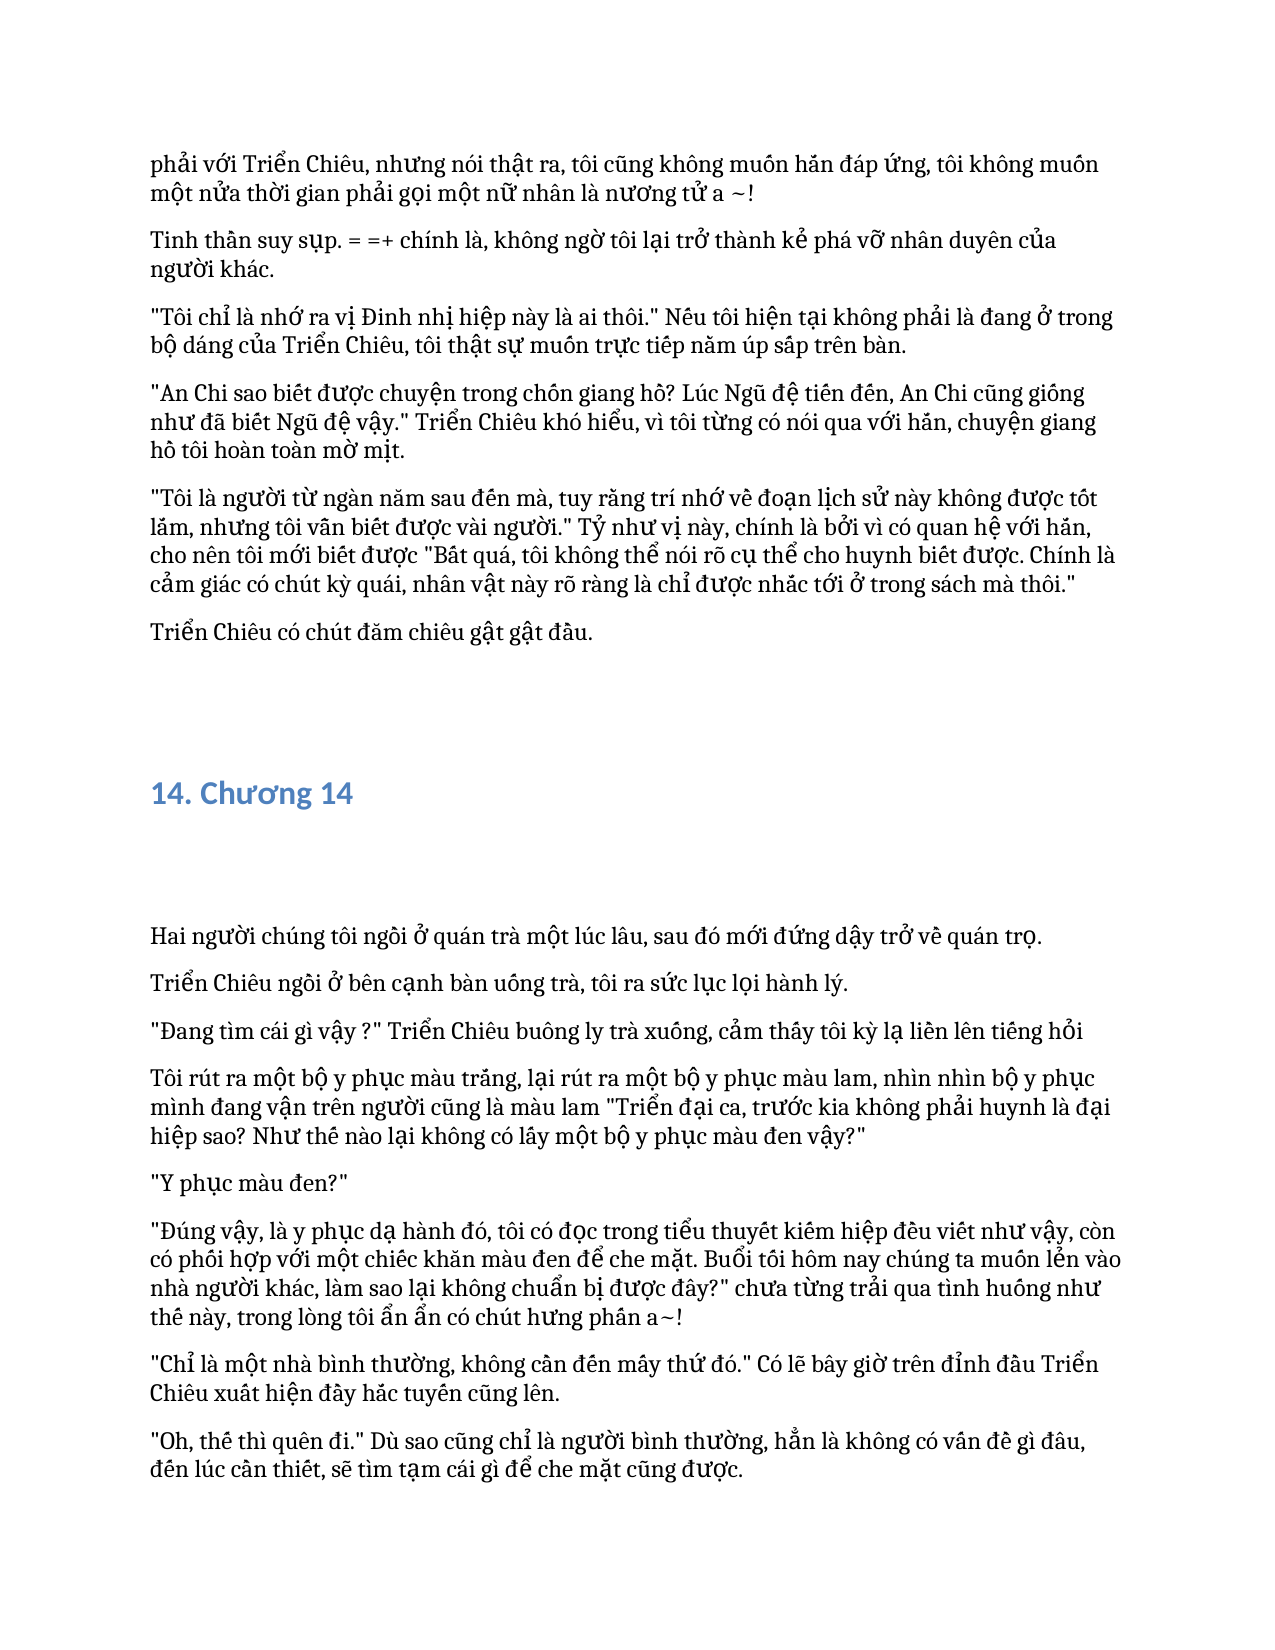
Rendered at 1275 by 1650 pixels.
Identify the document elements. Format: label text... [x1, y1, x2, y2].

text "Chỉ là một nhà bình thường, không cần đến mấy thứ đó." Có lẽ bây giờ trên đỉnh đầu Triển Chiêu xuất hiện đầy hắc tuyến cũng lên. [150, 1350, 1125, 1408]
text "Đúng vậy, là y phục dạ hành đó, tôi có đọc trong tiểu thuyết kiếm hiệp đều viết như vậy, còn có phối hợp với một chiếc khăn màu đen để che mặt. Buổi tối hôm nay chúng ta muốn lẻn vào nhà người khác, làm sao lại không chuẩn bị được đây?" chưa từng trải qua tình huống như thế này, trong lòng tôi ẩn ẩn có chút hưng phấn a~! [150, 1217, 1125, 1332]
text "Đang tìm cái gì vậy ?" Triển Chiêu buông ly trà xuống, cảm thấy tôi kỳ lạ liền lên tiếng hỏi [150, 1017, 1125, 1045]
text Tôi rút ra một bộ y phục màu trắng, lại rút ra một bộ y phục màu lam, nhìn nhìn bộ y phục mình đang vận trên người cũng là màu lam "Triển đại ca, trước kia không phải huynh là đại hiệp sao? Như thế nào lại không có lấy một bộ y phục màu đen vậy?" [150, 1064, 1125, 1150]
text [150, 150, 1125, 207]
text "An Chi sao biết được chuyện trong chốn giang hồ? Lúc Ngũ đệ tiến đến, An Chi cũng giống như đã biết Ngũ đệ vậy." Triển Chiêu khó hiểu, vì tôi từng có nói qua với hắn, chuyện giang hồ tôi hoàn toàn mờ mịt. [150, 379, 1125, 465]
text "Tôi là người từ ngàn năm sau đến mà, tuy rằng trí nhớ về đoạn lịch sử này không được tốt lắm, nhưng tôi vẫn biết được vài người." Tỷ như vị này, chính là bởi vì có quan hệ với hắn, cho nên tôi mới biết được "Bất quá, tôi không thể nói rõ cụ thể cho huynh biết được. Chính là cảm giác có chút kỳ quái, nhân vật này rõ ràng là chỉ được nhắc tới ở trong sách mà thôi." [150, 484, 1125, 599]
text "Tôi chỉ là nhớ ra vị Đinh nhị hiệp này là ai thôi." Nếu tôi hiện tại không phải là đang ở trong bộ dáng của Triển Chiêu, tôi thật sự muốn trực tiếp nằm úp sấp trên bàn. [150, 302, 1125, 360]
text Tinh thần suy sụp. = =+ chính là, không ngờ tôi lại trở thành kẻ phá vỡ nhân duyên của người khác. [150, 226, 1125, 284]
text "Oh, thế thì quên đi." Dù sao cũng chỉ là người bình thường, hẳn là không có vấn đề gì đâu, đến lúc cần thiết, sẽ tìm tạm cái gì để che mặt cũng được. [150, 1427, 1125, 1484]
text Hai người chúng tôi ngồi ở quán trà một lúc lâu, sau đó mới đứng dậy trở về quán trọ. [150, 922, 1125, 950]
text Triển Chiêu ngồi ở bên cạnh bàn uống trà, tôi ra sức lục lọi hành lý. [150, 969, 1125, 998]
text Triển Chiêu có chút đăm chiêu gật gật đầu. [150, 617, 1125, 646]
subtitle 14. Chương 14 [150, 772, 1125, 813]
text "Y phục màu đen?" [150, 1169, 1125, 1198]
